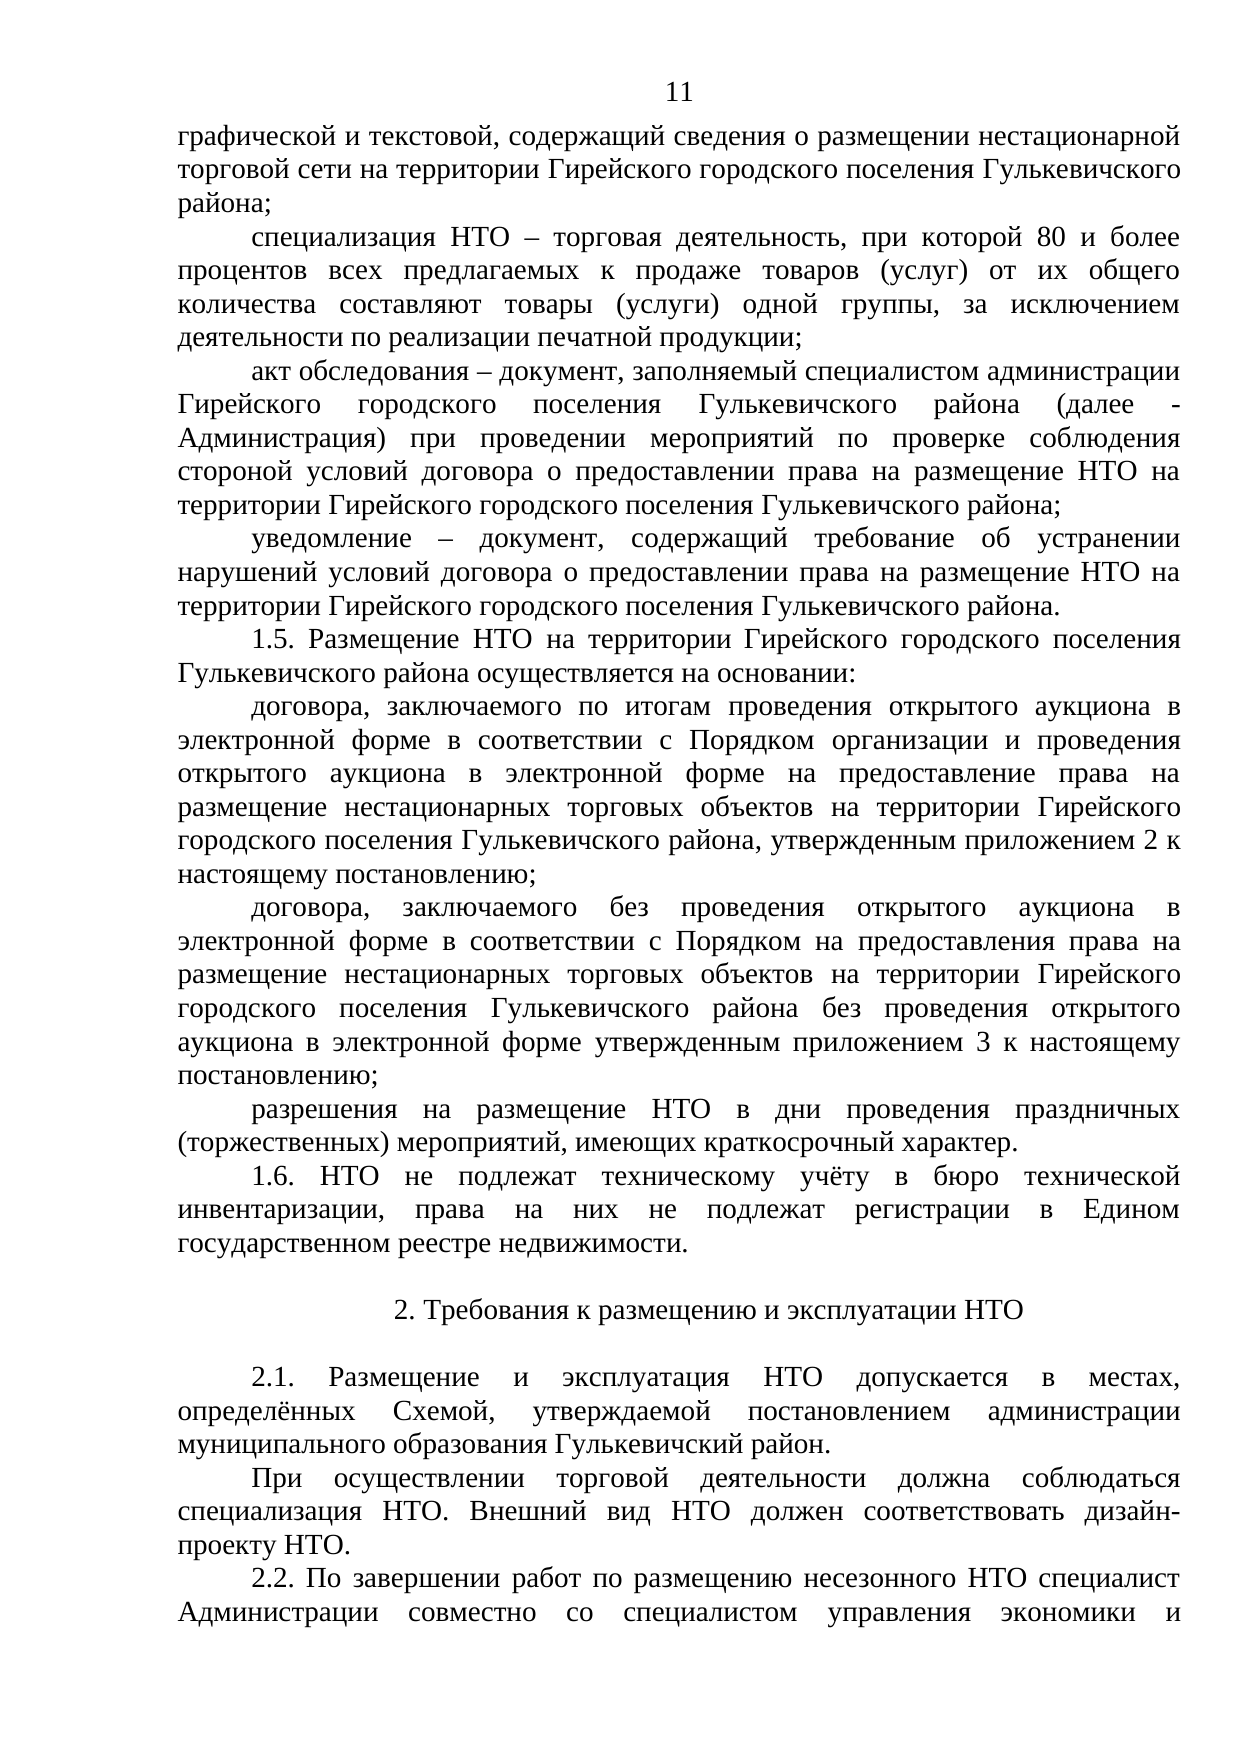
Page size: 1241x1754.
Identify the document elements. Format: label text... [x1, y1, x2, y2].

text договора, заключаемого без проведения открытого аукциона в электронной форме в соответствии с Порядком на предоставления права на размещение нестационарных торговых объектов на территории Гирейского городского поселения Гулькевичского района без проведения открытого аукциона в электронной форме утвержденным приложением 3 к настоящему постановлению; [177, 889, 1181, 1091]
text договора, заключаемого по итогам проведения открытого аукциона в электронной форме в соответствии с Порядком организации и проведения открытого аукциона в электронной форме на предоставление права на размещение нестационарных торговых объектов на территории Гирейского городского поселения Гулькевичского района, утвержденным приложением 2 к настоящему постановлению; [177, 688, 1181, 889]
text уведомление – документ, содержащий требование об устранении нарушений условий договора о предоставлении права на размещение НТО на территории Гирейского городского поселения Гулькевичского района. [177, 521, 1181, 621]
text 1.6. НТО не подлежат техническому учёту в бюро технической инвентаризации, права на них не подлежат регистрации в Едином государственном реестре недвижимости. [177, 1158, 1181, 1258]
text 1.5. Размещение НТО на территории Гирейского городского поселения Гулькевичского района осуществляется на основании: [177, 621, 1181, 688]
text 2.1. Размещение и эксплуатация НТО допускается в местах, определённых Схемой, утверждаемой постановлением администрации муниципального образования Гулькевичский район. [177, 1359, 1181, 1460]
text специализация НТО – торговая деятельность, при которой 80 и более процентов всех предлагаемых к продаже товаров (услуг) от их общего количества составляют товары (услуги) одной группы, за исключением деятельности по реализации печатной продукции; [177, 219, 1181, 353]
list разрешения на размещение НТО в дни проведения праздничных (торжественных) мероприятий, имеющих краткосрочный характер. [177, 1091, 1181, 1158]
text акт обследования – документ, заполняемый специалистом администрации Гирейского городского поселения Гулькевичского района (далее -Администрация) при проведении мероприятий по проверке соблюдения стороной условий договора о предоставлении права на размещение НТО на территории Гирейского городского поселения Гулькевичского района; [177, 353, 1181, 521]
text При осуществлении торговой деятельности должна соблюдаться специализация НТО. Внешний вид НТО должен соответствовать дизайн-проекту НТО. [177, 1460, 1181, 1560]
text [177, 1560, 1181, 1627]
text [177, 118, 1181, 219]
list Требования к размещению и эксплуатации НТО [236, 1292, 1181, 1326]
